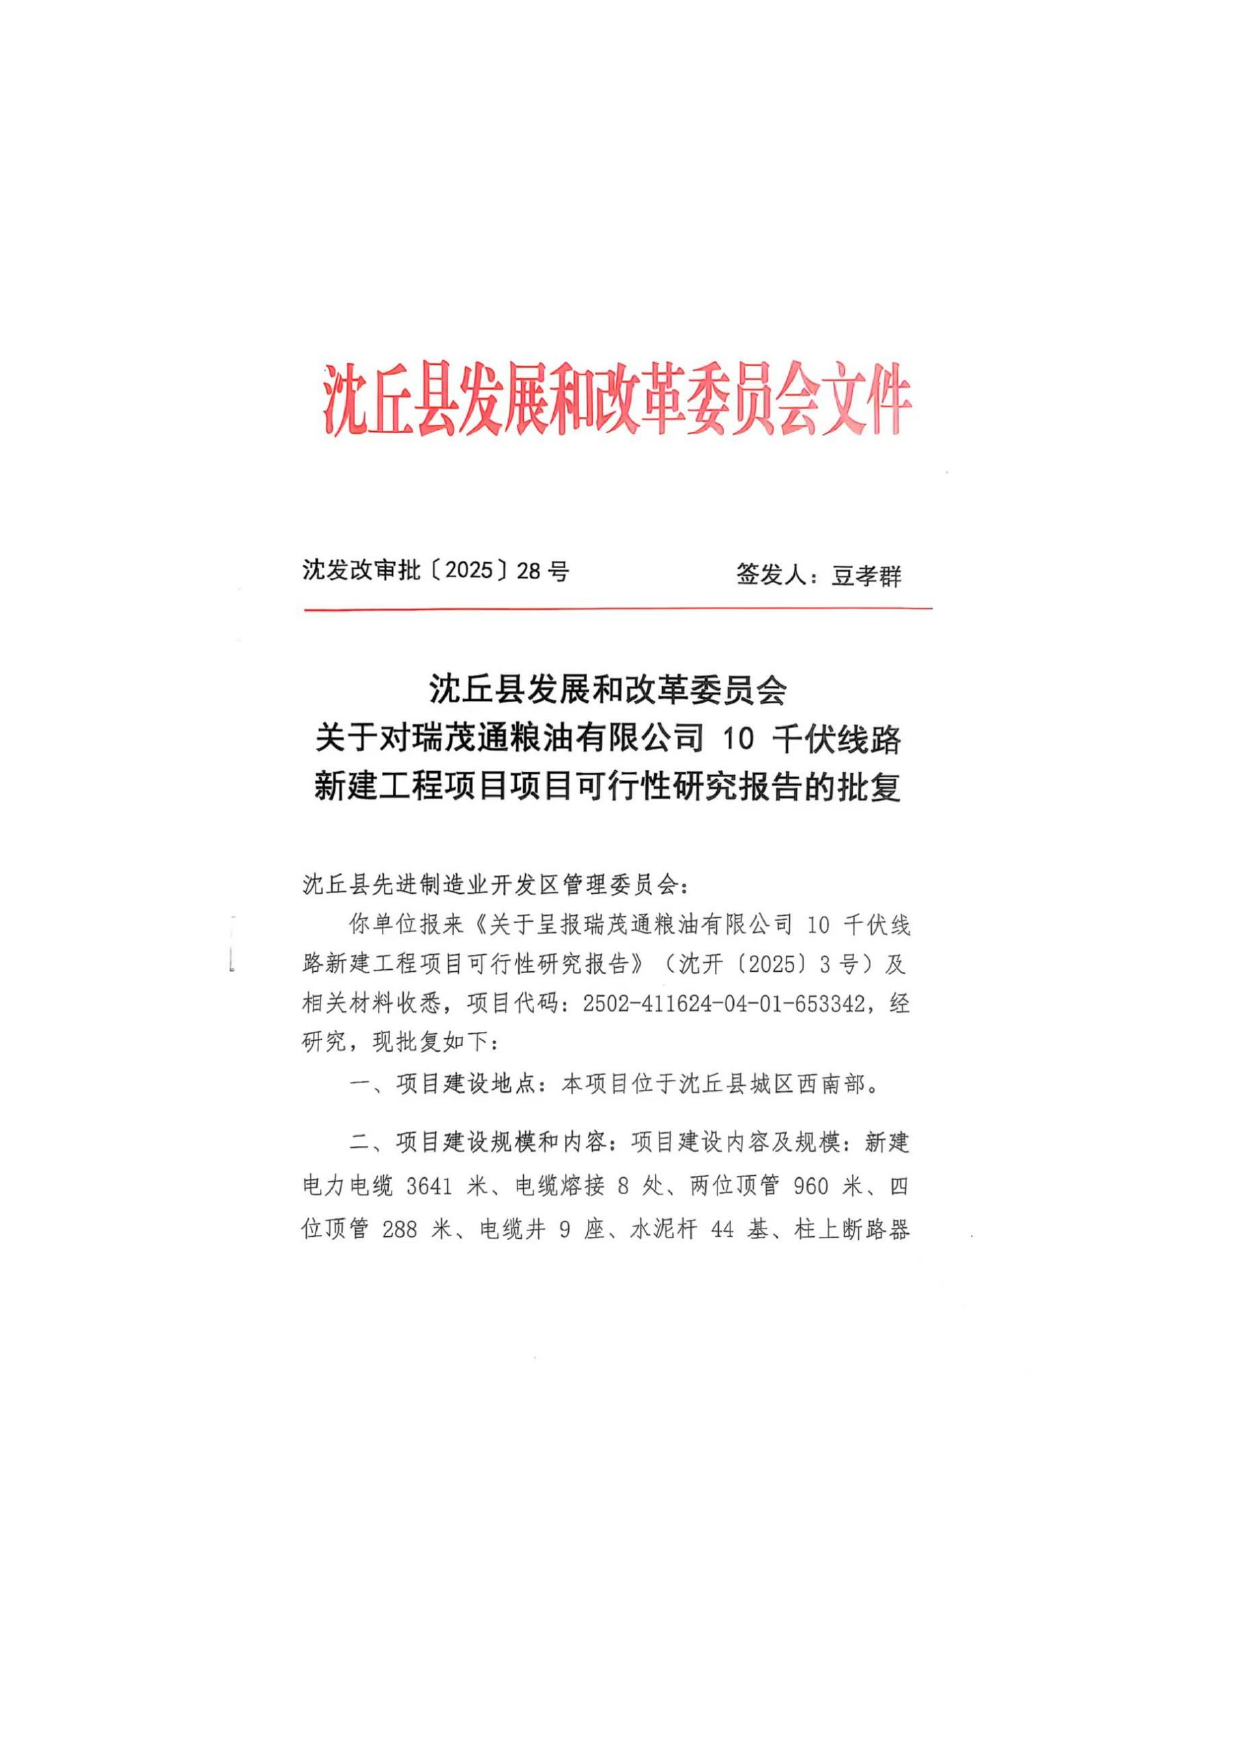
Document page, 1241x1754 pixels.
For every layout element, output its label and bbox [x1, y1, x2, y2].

picture [187, 162, 1051, 1375]
